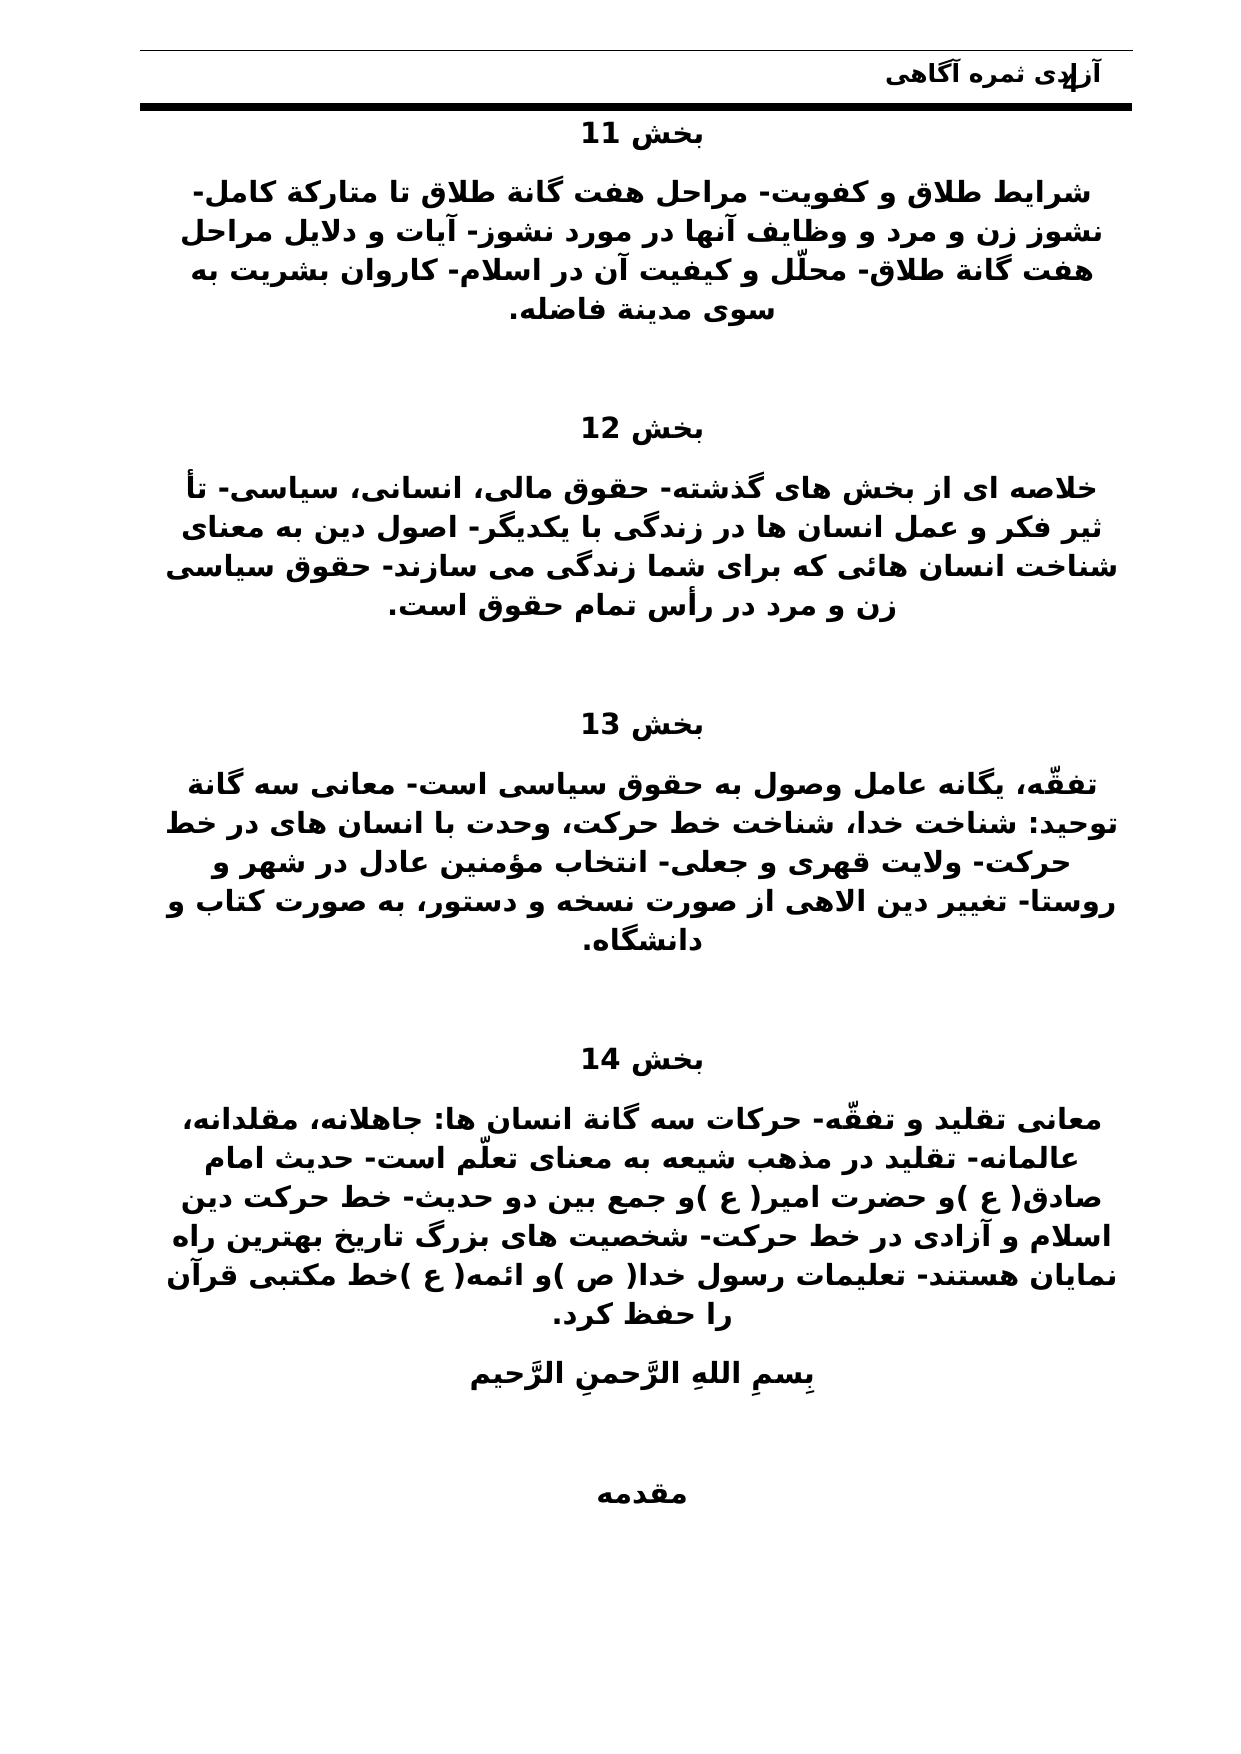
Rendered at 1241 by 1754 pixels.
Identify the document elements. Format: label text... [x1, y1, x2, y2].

text بخش 13 [162, 708, 1122, 742]
text بخش 14 [162, 1042, 1122, 1076]
text شرایط طلاق و کفویت- مراحل هفت گانة طلاق تا متارکة کامل- نشوز زن و مرد و وظایف آنها در مورد نشوز- آیات و دلایل مراحل هفت گانة طلاق- محلّل و کیفیت آن در اسلام- کاروان بشریت به سوی مدینة فاضله. [162, 176, 1122, 327]
text خلاصه ای از بخش های گذشته- حقوق مالی، انسانی، سیاسی- تأ ثیر فکر و عمل انسان ها در زندگی با یکدیگر- اصول دین به معنای شناخت انسان هائی که برای شما زندگی می سازند- حقوق سیاسی زن و مرد در رأس تمام حقوق است. [162, 472, 1122, 622]
text تفقّه، یگانه عامل وصول به حقوق سیاسی است- معانی سه گانة توحید: شناخت خدا، شناخت خط حرکت، وحدت با انسان های در خط حرکت- ولایت قهری و جعلی- انتخاب مؤمنین عادل در شهر و روستا- تغییر دین الاهی از صورت نسخه و دستور، به صورت کتاب و دانشگاه. [162, 767, 1122, 957]
text بخش 11 [162, 109, 1122, 150]
text بِسمِ اللهِ الرَّحمنِ الرَّحیم [162, 1357, 1122, 1391]
subtitle مقدمه [162, 1476, 1122, 1510]
text بخش 12 [162, 412, 1122, 446]
text معانی تقلید و تفقّه- حرکات سه گانة انسان ها: جاهلانه، مقلدانه، عالمانه- تقلید در مذهب شیعه به معنای تعلّم است- حدیث امام صادق( ع )و حضرت امیر( ع )و جمع بین دو حدیث- خط حرکت دین اسلام و آزادی در خط حرکت- شخصیت های بزرگ تاریخ بهترین راه نمایان هستند- تعلیمات رسول خدا( ص )و ائمه( ع )خط مکتبی قرآن را حفظ کرد. [162, 1102, 1122, 1331]
